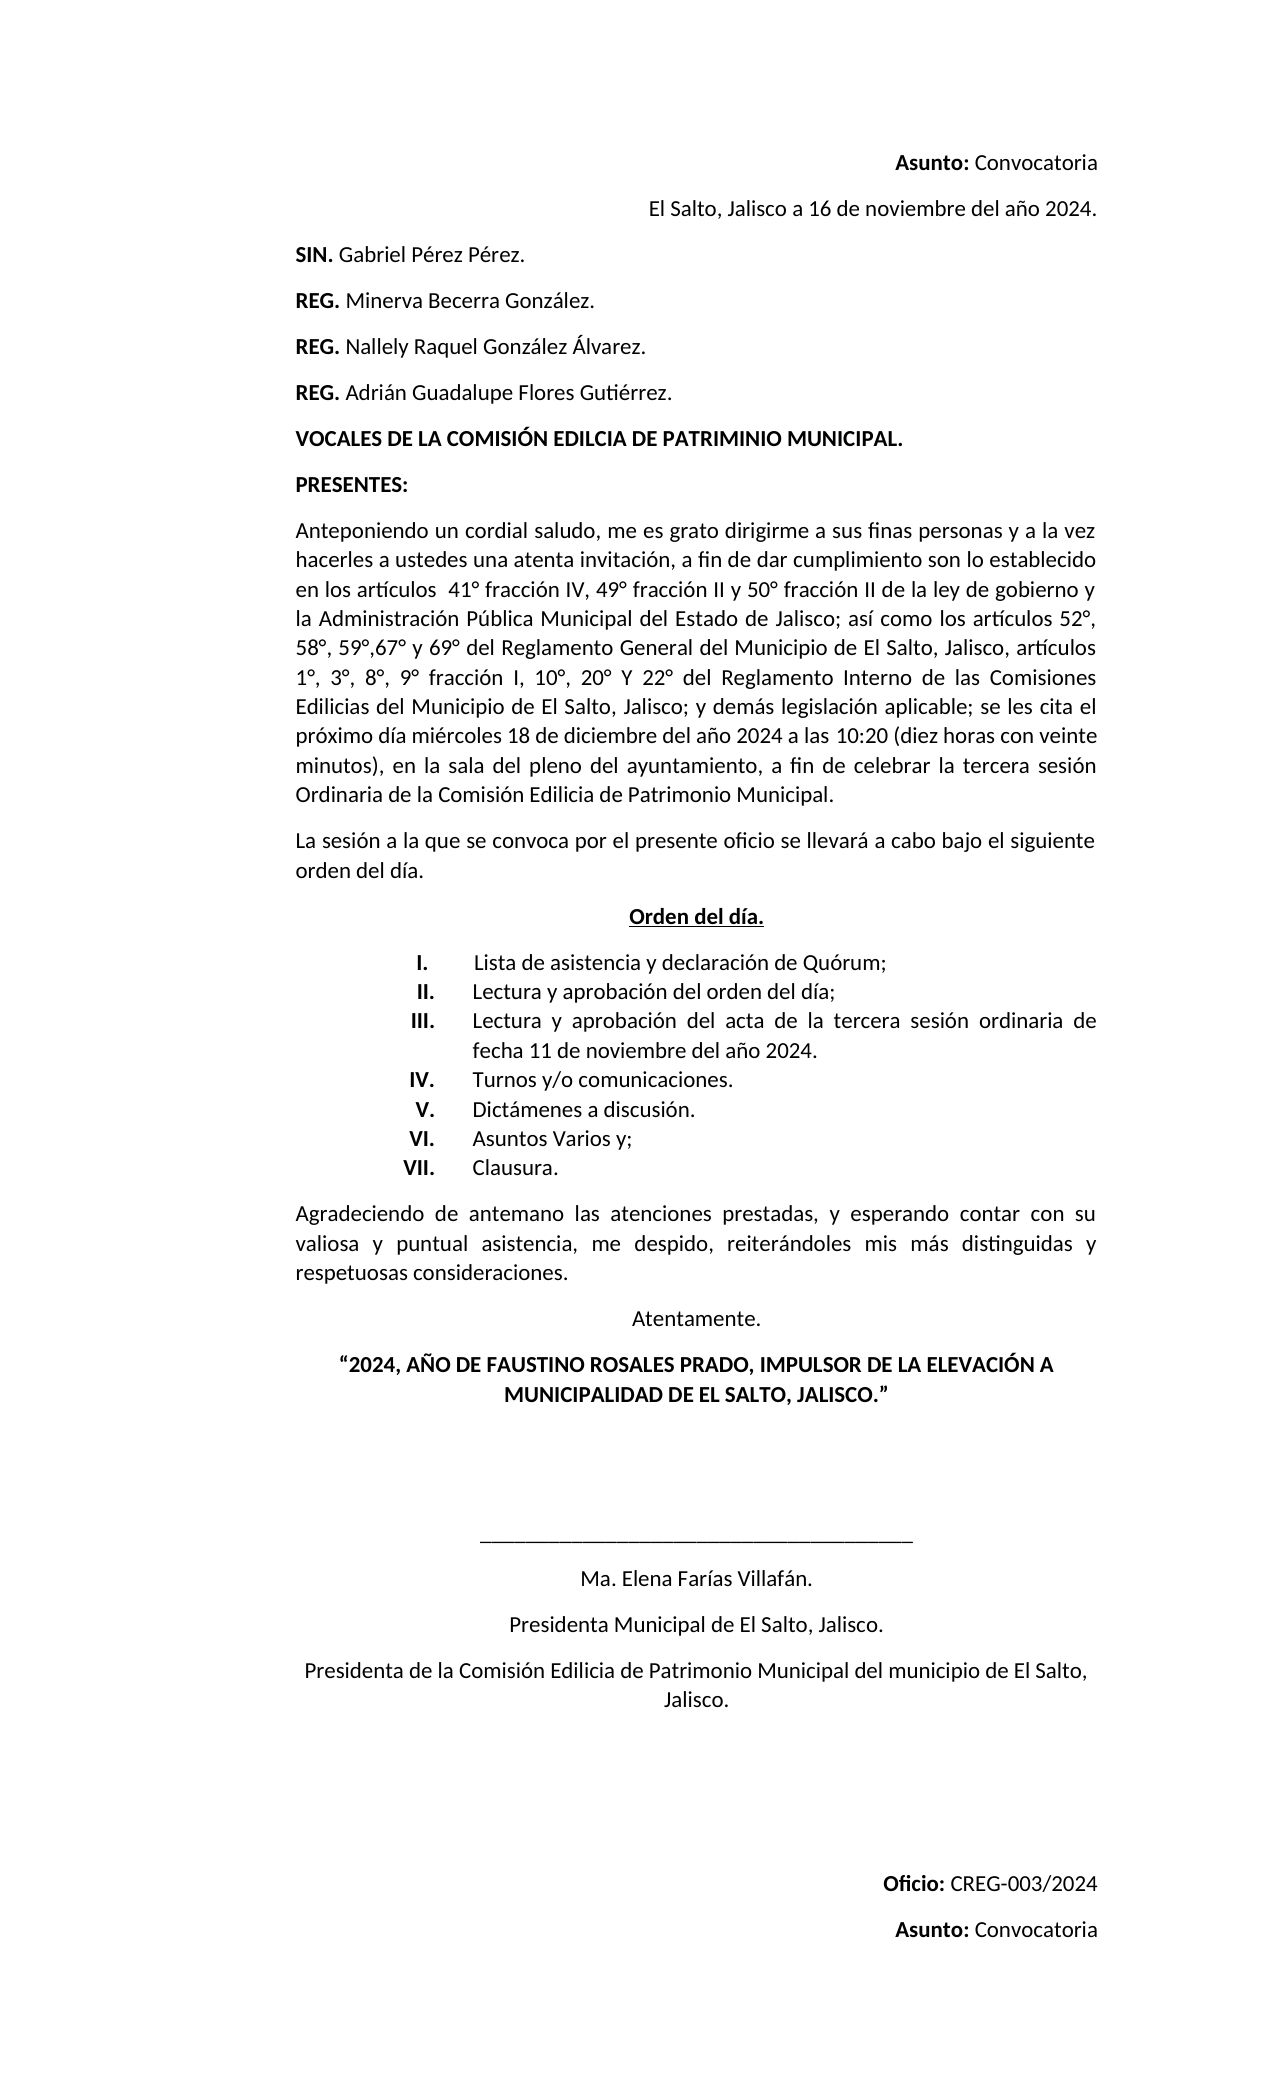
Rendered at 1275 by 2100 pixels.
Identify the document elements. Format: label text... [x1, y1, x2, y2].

list Lectura y aprobación del acta de la tercera sesión ordinaria de fecha 11 de noviembre del año 2024. [435, 1007, 1098, 1064]
text Atentamente. [295, 1304, 1098, 1332]
text Orden del día. [295, 902, 1098, 930]
text VOCALES DE LA COMISIÓN EDILCIA DE PATRIMINIO MUNICIPAL. [295, 424, 1098, 452]
text REG. Minerva Becerra González. [295, 286, 1098, 314]
text REG. Nallely Raquel González Álvarez. [295, 332, 1098, 360]
text Agradeciendo de antemano las atenciones prestadas, y esperando contar con su valiosa y puntual asistencia, me despido, reiterándoles mis más distinguidas y respetuosas consideraciones. [295, 1199, 1098, 1286]
text Presidenta de la Comisión Edilicia de Patrimonio Municipal del municipio de El Salto, Jalisco. [295, 1656, 1098, 1713]
list Dictámenes a discusión. [435, 1095, 1098, 1123]
text SIN. Gabriel Pérez Pérez. [295, 240, 1098, 268]
text ______________________________________ [295, 1518, 1098, 1546]
list Lista de asistencia y declaración de Quórum; [370, 948, 1098, 976]
text El Salto, Jalisco a 16 de noviembre del año 2024. [295, 194, 1098, 222]
text Asunto: Convocatoria [295, 1916, 1098, 1944]
list Clausura. [435, 1153, 1098, 1182]
text PRESENTES: [295, 470, 1098, 498]
text Anteponiendo un cordial saludo, me es grato dirigirme a sus finas personas y a la vez hacerles a ustedes una atenta invitación, a fin de dar cumplimiento son lo establecido en los artículos 41° fracción IV, 49° fracción II y 50° fracción II de la ley de gobierno y la Administración Pública Municipal del Estado de Jalisco; así como los artículos 52°, 58°, 59°,67° y 69° del Reglamento General del Municipio de El Salto, Jalisco, artículos 1°, 3°, 8°, 9° fracción I, 10°, 20° Y 22° del Reglamento Interno de las Comisiones Edilicias del Municipio de El Salto, Jalisco; y demás legislación aplicable; se les cita el próximo día miércoles 18 de diciembre del año 2024 a las 10:20 (diez horas con veinte minutos), en la sala del pleno del ayuntamiento, a fin de celebrar la tercera sesión Ordinaria de la Comisión Edilicia de Patrimonio Municipal. [295, 516, 1098, 808]
text Presidenta Municipal de El Salto, Jalisco. [295, 1610, 1098, 1638]
text Ma. Elena Farías Villafán. [295, 1564, 1098, 1592]
text REG. Adrián Guadalupe Flores Gutiérrez. [295, 378, 1098, 406]
text Oficio: CREG-003/2024 [295, 1869, 1098, 1898]
list Turnos y/o comunicaciones. [435, 1065, 1098, 1093]
text Asunto: Convocatoria [295, 148, 1098, 176]
list Lectura y aprobación del orden del día; [435, 977, 1098, 1005]
text La sesión a la que se convoca por el presente oficio se llevará a cabo bajo el siguiente orden del día. [295, 826, 1098, 884]
list Asuntos Varios y; [435, 1124, 1098, 1152]
text “2024, AÑO DE FAUSTINO ROSALES PRADO, IMPULSOR DE LA ELEVACIÓN A MUNICIPALIDAD DE EL SALTO, JALISCO.” [295, 1350, 1098, 1408]
